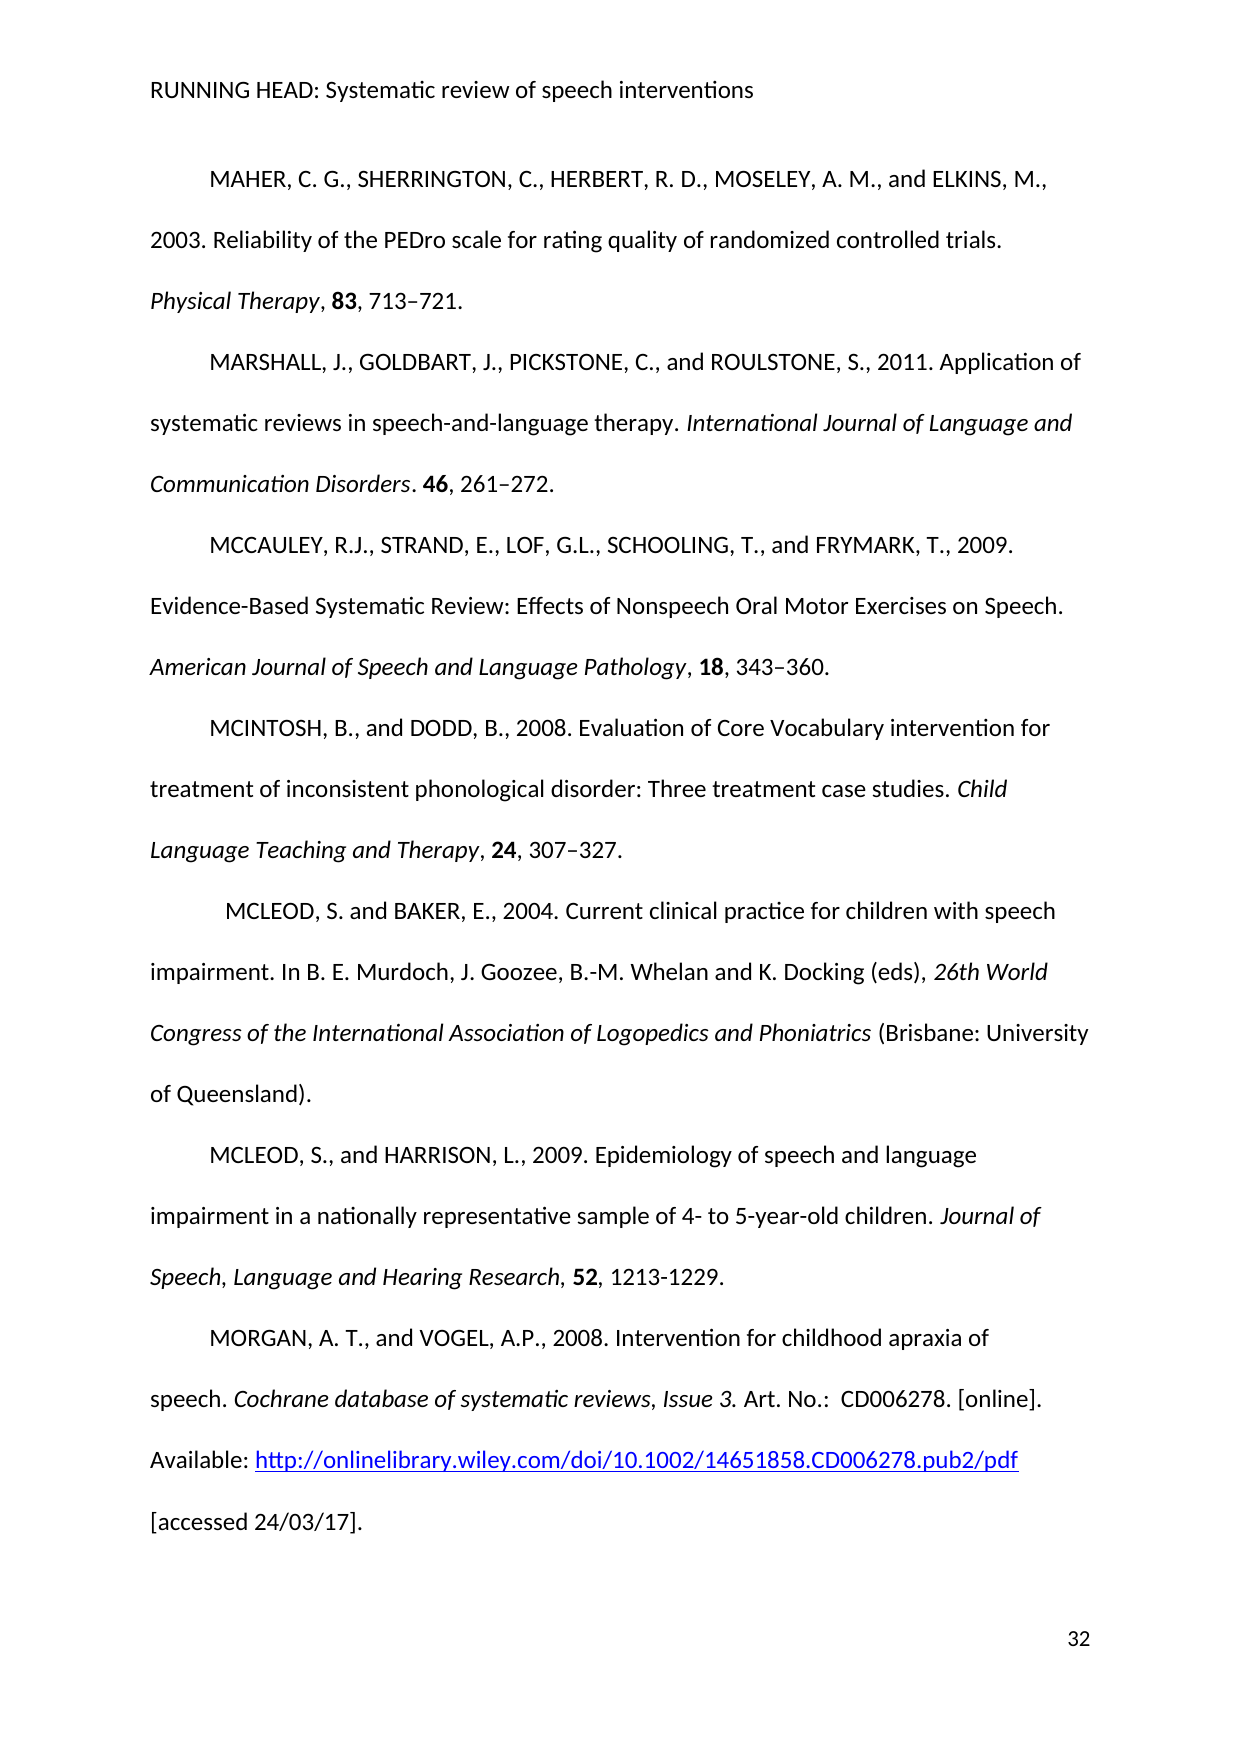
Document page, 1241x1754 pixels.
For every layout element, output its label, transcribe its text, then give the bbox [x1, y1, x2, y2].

text MCLEOD, S. and BAKER, E., 2004. Current clinical practice for children with speech impairment. In B. E. Murdoch, J. Goozee, B.-M. Whelan and K. Docking (eds), 26th World Congress of the International Association of Logopedics and Phoniatrics (Brisbane: University of Queensland). [150, 895, 1090, 1109]
text MCINTOSH, B., and DODD, B., 2008. Evaluation of Core Vocabulary intervention for treatment of inconsistent phonological disorder: Three treatment case studies. Child Language Teaching and Therapy, 24, 307–327. [150, 712, 1090, 865]
text MORGAN, A. T., and VOGEL, A.P., 2008. Intervention for childhood apraxia of speech. Cochrane database of systematic reviews, Issue 3. Art. No.: CD006278. [online]. Available: http://onlinelibrary.wiley.com/doi/10.1002/14651858.CD006278.pub2/pdf [accessed 24/03/17]. [150, 1323, 1053, 1536]
text MARSHALL, J., GOLDBART, J., PICKSTONE, C., and ROULSTONE, S., 2011. Application of systematic reviews in speech-and-language therapy. International Journal of Language and Communication Disorders. 46, 261–272. [150, 346, 1090, 498]
text MCCAULEY, R.J., STRAND, E., LOF, G.L., SCHOOLING, T., and FRYMARK, T., 2009. Evidence-Based Systematic Review: Effects of Nonspeech Oral Motor Exercises on Speech. American Journal of Speech and Language Pathology, 18, 343–360. [150, 529, 1090, 682]
text MAHER, C. G., SHERRINGTON, C., HERBERT, R. D., MOSELEY, A. M., and ELKINS, M., 2003. Reliability of the PEDro scale for rating quality of randomized controlled trials. Physical Therapy, 83, 713–721. [150, 163, 1090, 315]
text MCLEOD, S., and HARRISON, L., 2009. Epidemiology of speech and language impairment in a nationally representative sample of 4- to 5-year-old children. Journal of Speech, Language and Hearing Research, 52, 1213-1229. [150, 1139, 1090, 1292]
